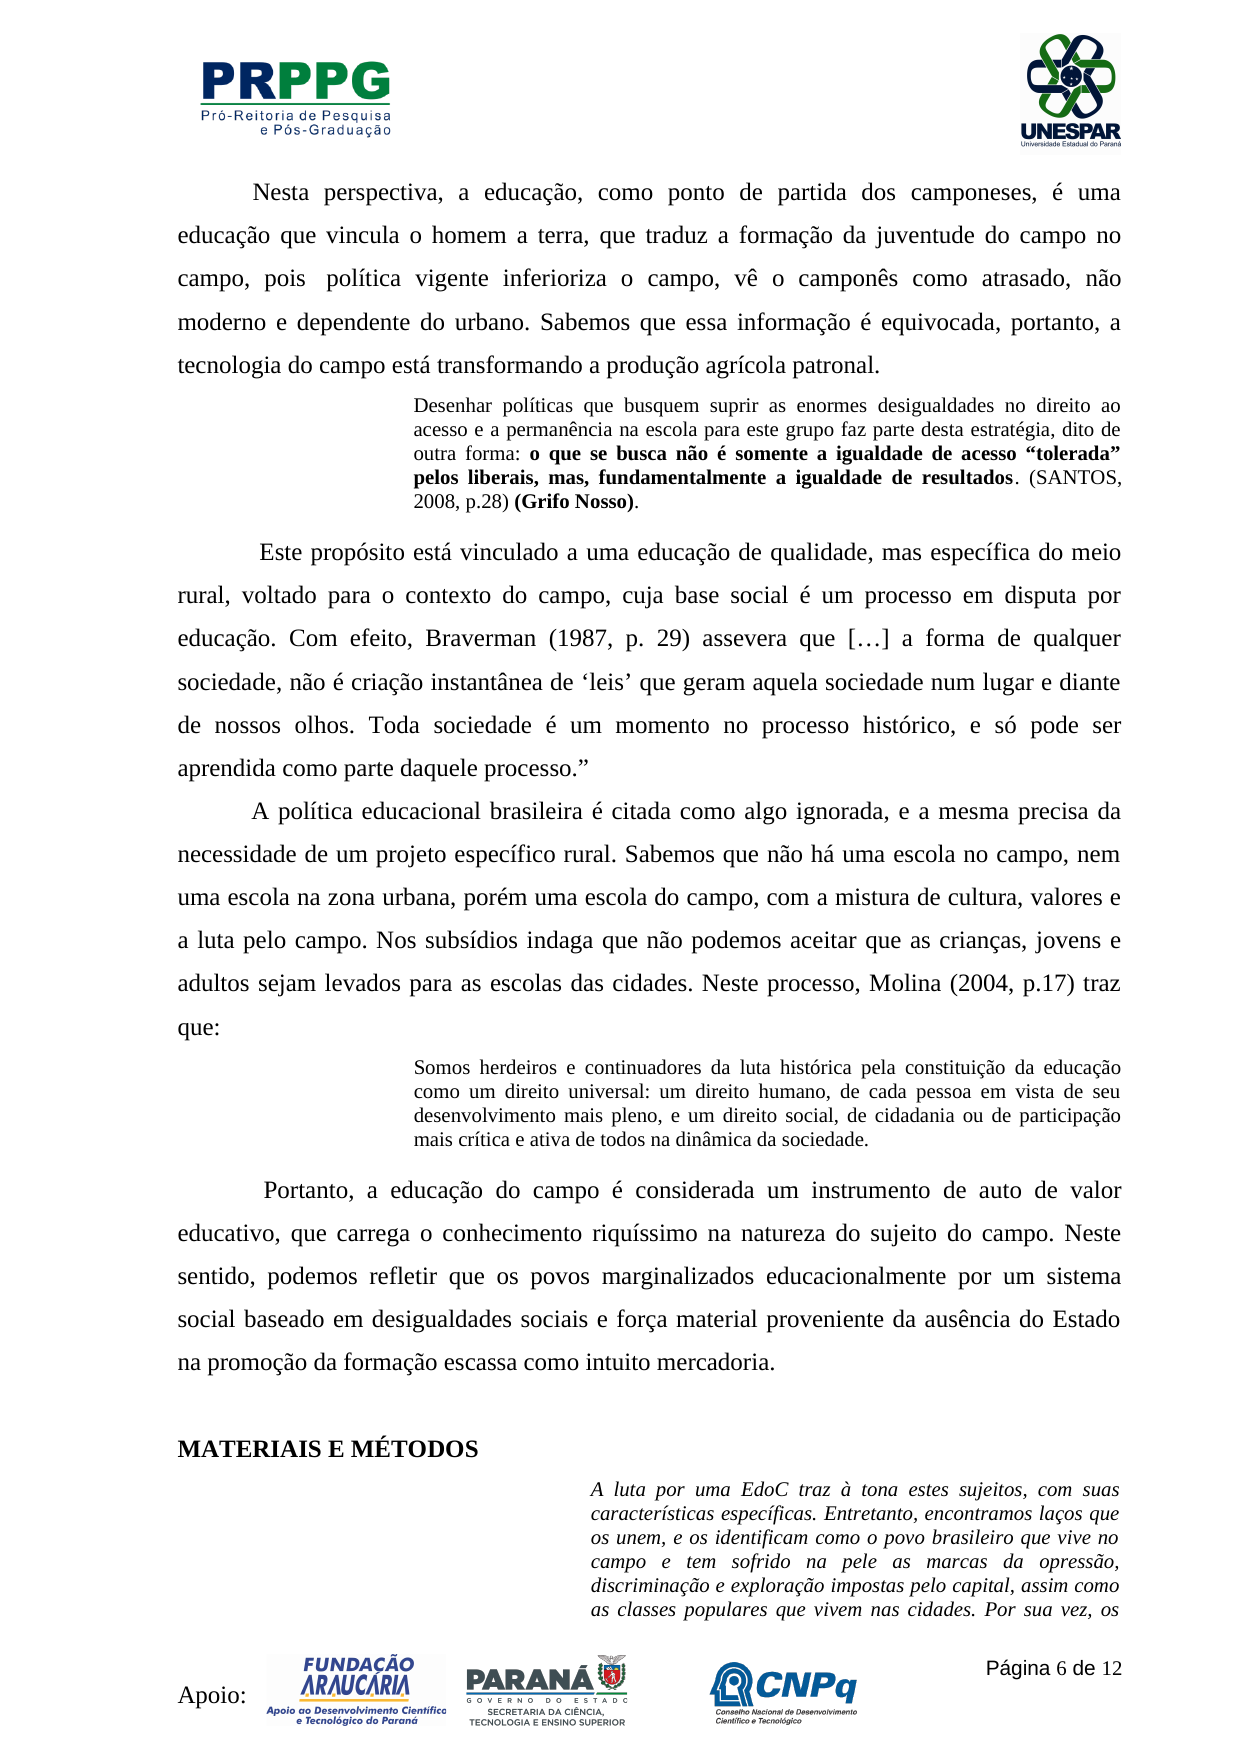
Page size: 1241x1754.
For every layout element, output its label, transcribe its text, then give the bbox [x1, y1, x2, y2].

text A política educacional brasileira é citada como algo ignorada, e a mesma precisa da necessidade de um projeto específico rural. Sabemos que não há uma escola no campo, nem uma escola na zona urbana, porém uma escola do campo, com a mistura de cultura, valores e a luta pelo campo. Nos subsídios indaga que não podemos aceitar que as crianças, jovens e adultos sejam levados para as escolas das cidades. Neste processo, Molina (2004, p.17) traz que: [177, 796, 1122, 1040]
picture [1020, 33, 1122, 155]
text Este propósito está vinculado a uma educação de qualidade, mas específica do meio rural, voltado para o contexto do campo, cuja base social é um processo em disputa por educação. Com efeito, Braverman (1987, p. 29) assevera que […] a forma de qualquer sociedade, não é criação instantânea de ‘leis’ que geram aquela sociedade num lugar e diante de nossos olhos. Toda sociedade é um momento no processo histórico, e só pode ser aprendida como parte daquele processo.” [177, 537, 1122, 782]
picture [266, 1654, 447, 1726]
text Somos herdeiros e continuadores da luta histórica pela constituição da educação como um direito universal: um direito humano, de cada pessoa em vista de seu desenvolvimento mais pleno, e um direito social, de cidadania ou de participação mais crítica e ativa de todos na dinâmica da sociedade. [413, 1055, 1122, 1151]
picture [709, 1662, 857, 1725]
text Desenhar políticas que busquem suprir as enormes desigualdades no direito ao acesso e a permanência na escola para este grupo faz parte desta estratégia, dito de outra forma: o que se busca não é somente a igualdade de acesso “tolerada” pelos liberais, mas, fundamentalmente a igualdade de resultados. (SANTOS, 2008, p.28) (Grifo Nosso). [413, 393, 1122, 513]
text Nesta perspectiva, a educação, como ponto de partida dos camponeses, é uma educação que vincula o homem a terra, que traduz a formação da juventude do campo no campo, pois política vigente inferioriza o campo, vê o camponês como atrasado, não moderno e dependente do urbano. Sabemos que essa informação é equivocada, portanto, a tecnologia do campo está transformando a produção agrícola patronal. [177, 177, 1122, 378]
text Portanto, a educação do campo é considerada um instrumento de auto de valor educativo, que carrega o conhecimento riquíssimo na natureza do sujeito do campo. Neste sentido, podemos refletir que os povos marginalizados educacionalmente por um sistema social baseado em desigualdades sociais e força material proveniente da ausência do Estado na promoção da formação escassa como intuito mercadoria. [177, 1175, 1122, 1376]
text MATERIAIS E MÉTODOS [177, 1434, 1122, 1462]
picture [177, 52, 398, 146]
picture [466, 1655, 628, 1727]
